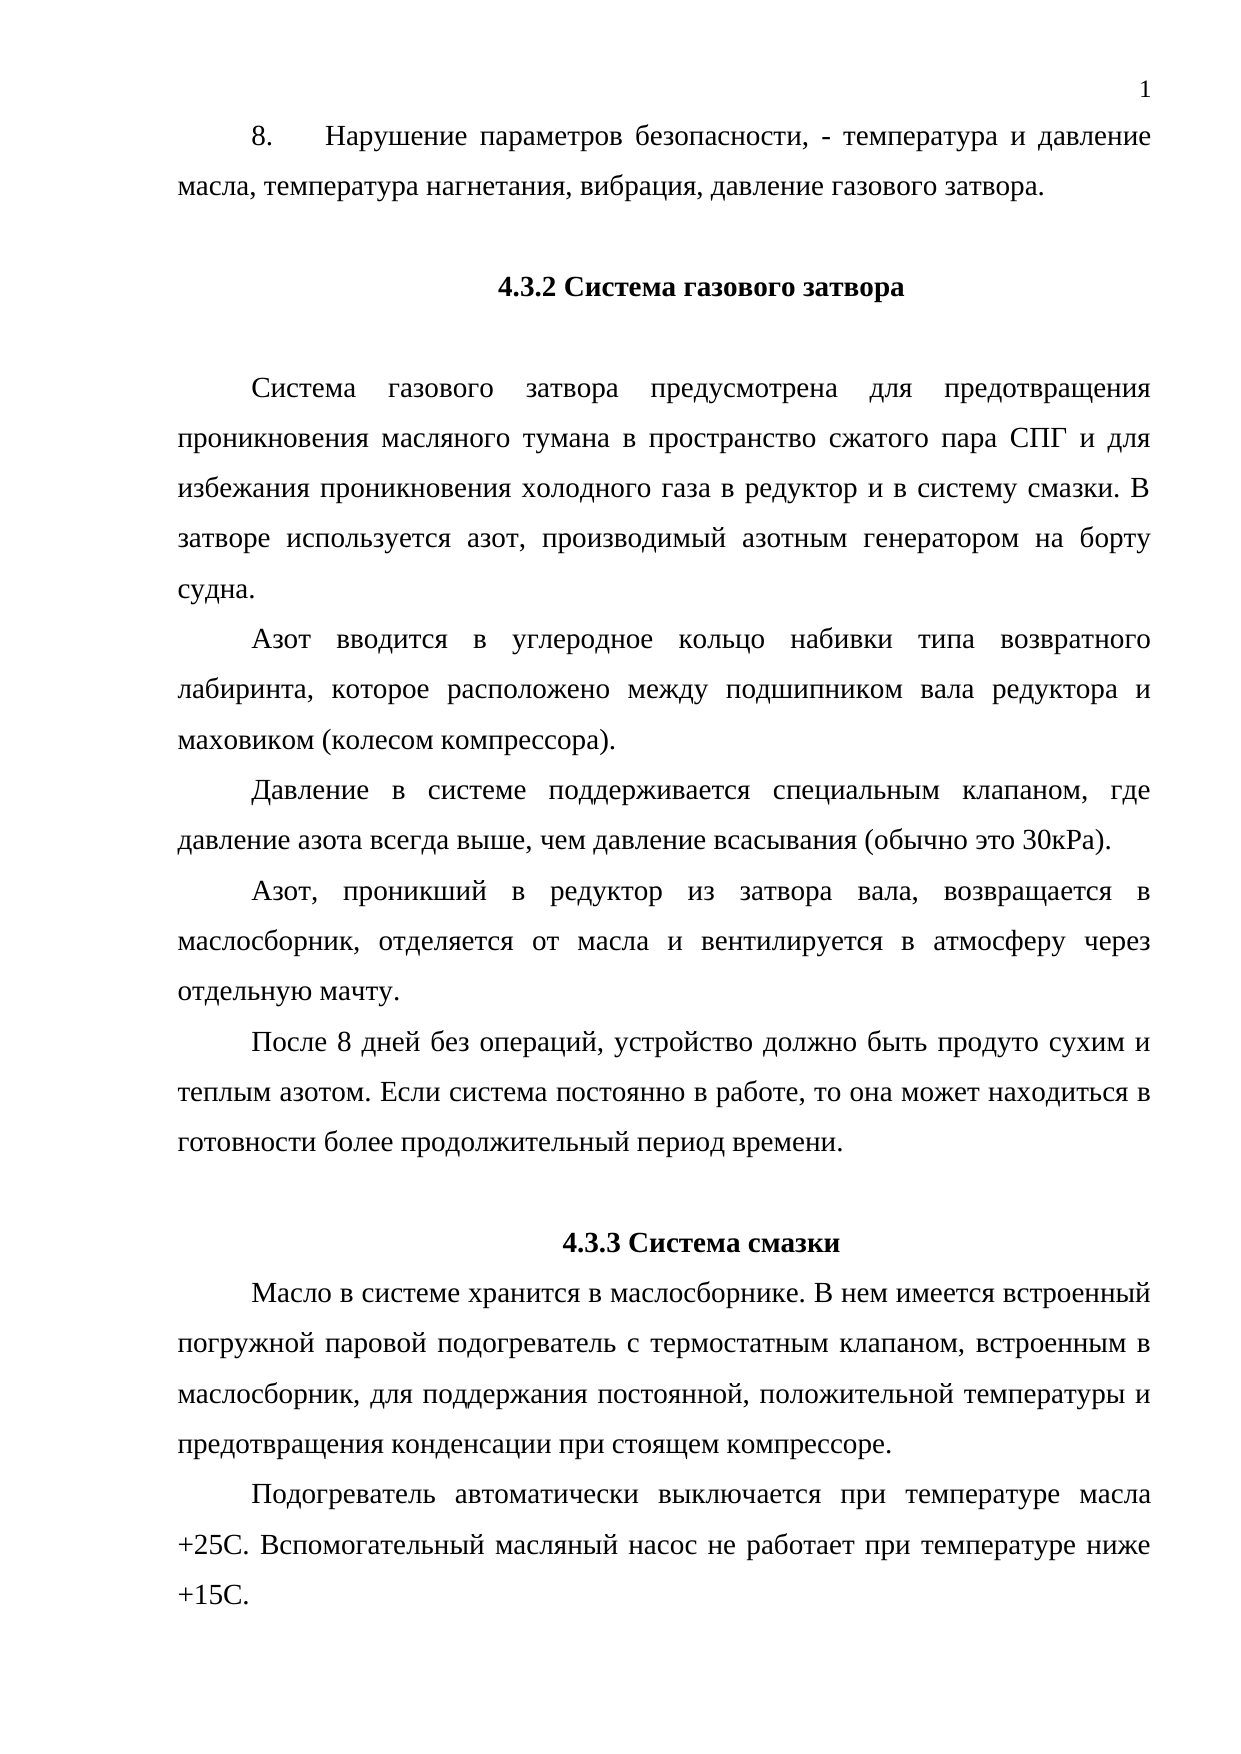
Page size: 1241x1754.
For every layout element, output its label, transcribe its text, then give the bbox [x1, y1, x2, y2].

text Давление в системе поддерживается специальным клапаном, где давление азота всегда выше, чем давление всасывания (обычно это 30кРа). [177, 772, 1152, 856]
list Нарушение параметров безопасности, - температура и давление масла, температура нагнетания, вибрация, давление газового затвора. [177, 118, 1152, 202]
text Азот, проникший в редуктор из затвора вала, возвращается в маслосборник, отделяется от масла и вентилируется в атмосферу через отдельную мачту. [177, 873, 1152, 1007]
text После 8 дней без операций, устройство должно быть продуто сухим и теплым азотом. Если система постоянно в работе, то она может находиться в готовности более продолжительный период времени. [177, 1024, 1152, 1158]
text Азот вводится в углеродное кольцо набивки типа возвратного лабиринта, которое расположено между подшипником вала редуктора и маховиком (колесом компрессора). [177, 621, 1152, 755]
text 4.3.2 Система газового затвора [177, 269, 1152, 303]
text Система газового затвора предусмотрена для предотвращения проникновения масляного тумана в пространство сжатого пара СПГ и для избежания проникновения холодного газа в редуктор и в систему смазки. В затворе используется азот, производимый азотным генератором на борту судна. [177, 370, 1152, 604]
text Подогреватель автоматически выключается при температуре масла +25С. Вспомогательный масляный насос не работает при температуре ниже +15С. [177, 1477, 1152, 1611]
text Масло в системе хранится в маслосборнике. В нем имеется встроенный погружной паровой подогреватель с термостатным клапаном, встроенным в маслосборник, для поддержания постоянной, положительной температуры и предотвращения конденсации при стоящем компрессоре. [177, 1275, 1152, 1460]
text 4.3.3 Система смазки [177, 1225, 1152, 1258]
